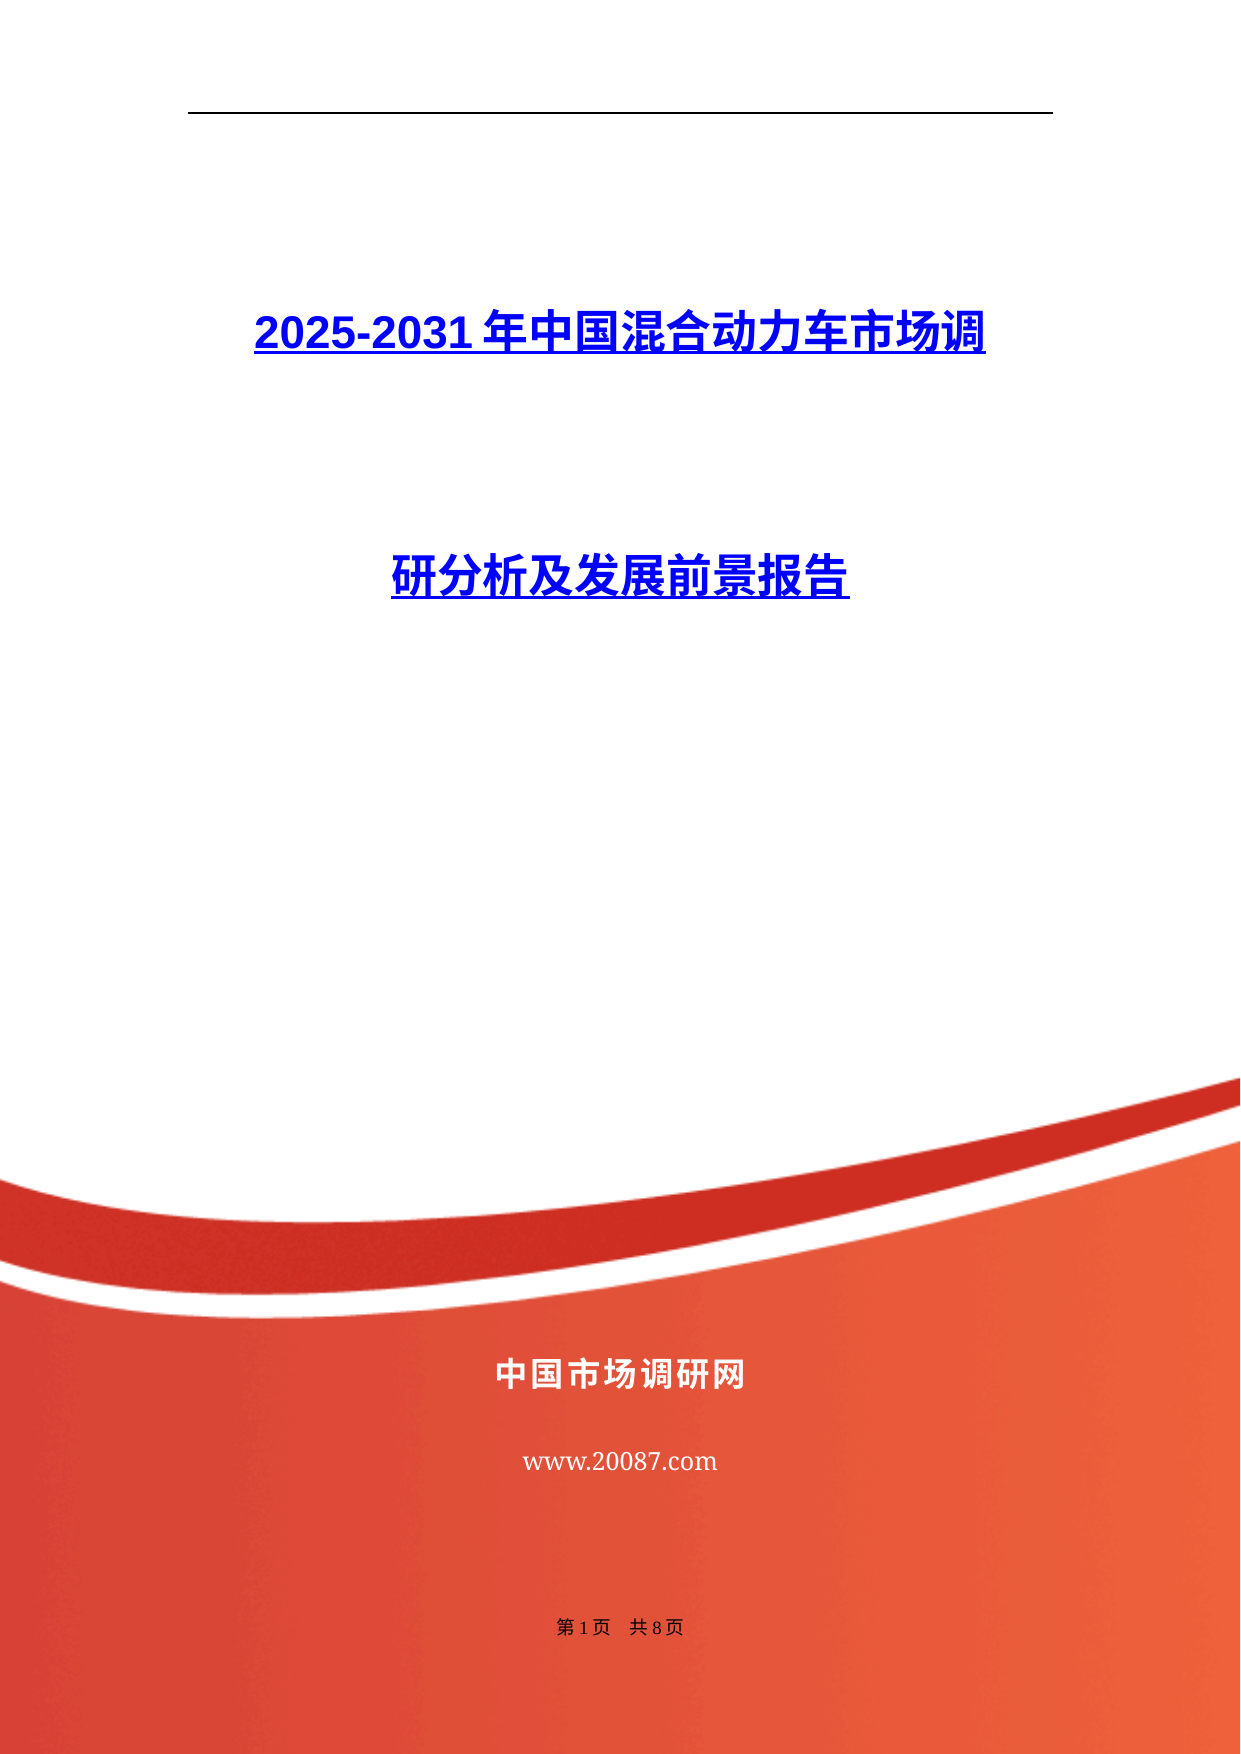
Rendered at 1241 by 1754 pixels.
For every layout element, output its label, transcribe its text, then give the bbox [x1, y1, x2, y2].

picture [0, 1006, 1241, 1754]
subtitle 中国市场调研网 [187, 1339, 1053, 1404]
text www.20087.com [187, 1428, 1053, 1493]
table_header 2025-2031年中国混合动力车市场调研分析及发展前景报告 [188, 207, 1053, 773]
